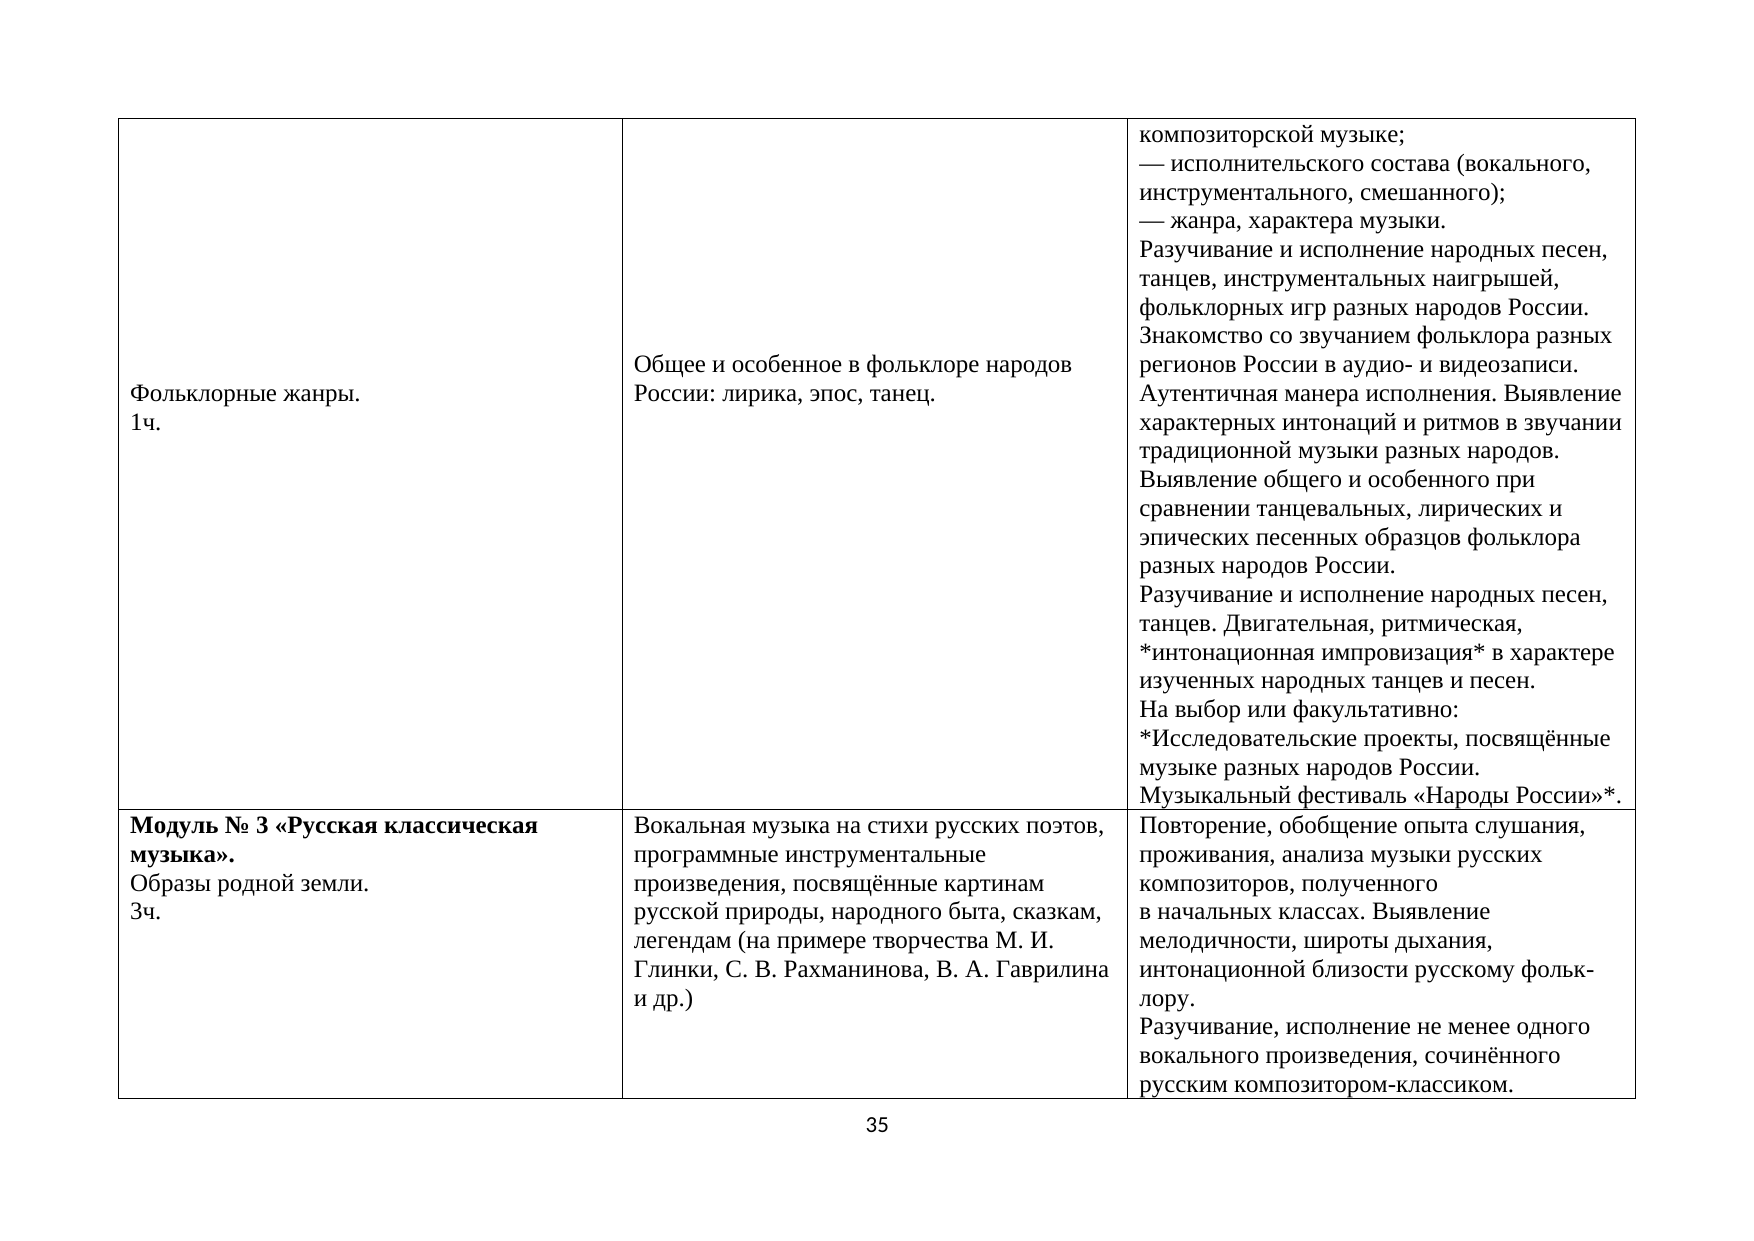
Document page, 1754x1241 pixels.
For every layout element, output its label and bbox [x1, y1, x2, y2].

table_cell [119, 119, 622, 809]
table_cell [119, 810, 622, 1098]
table_cell [1128, 810, 1635, 1098]
table_cell [623, 810, 1127, 1098]
table_cell [1128, 119, 1635, 809]
table_cell [623, 119, 1127, 809]
